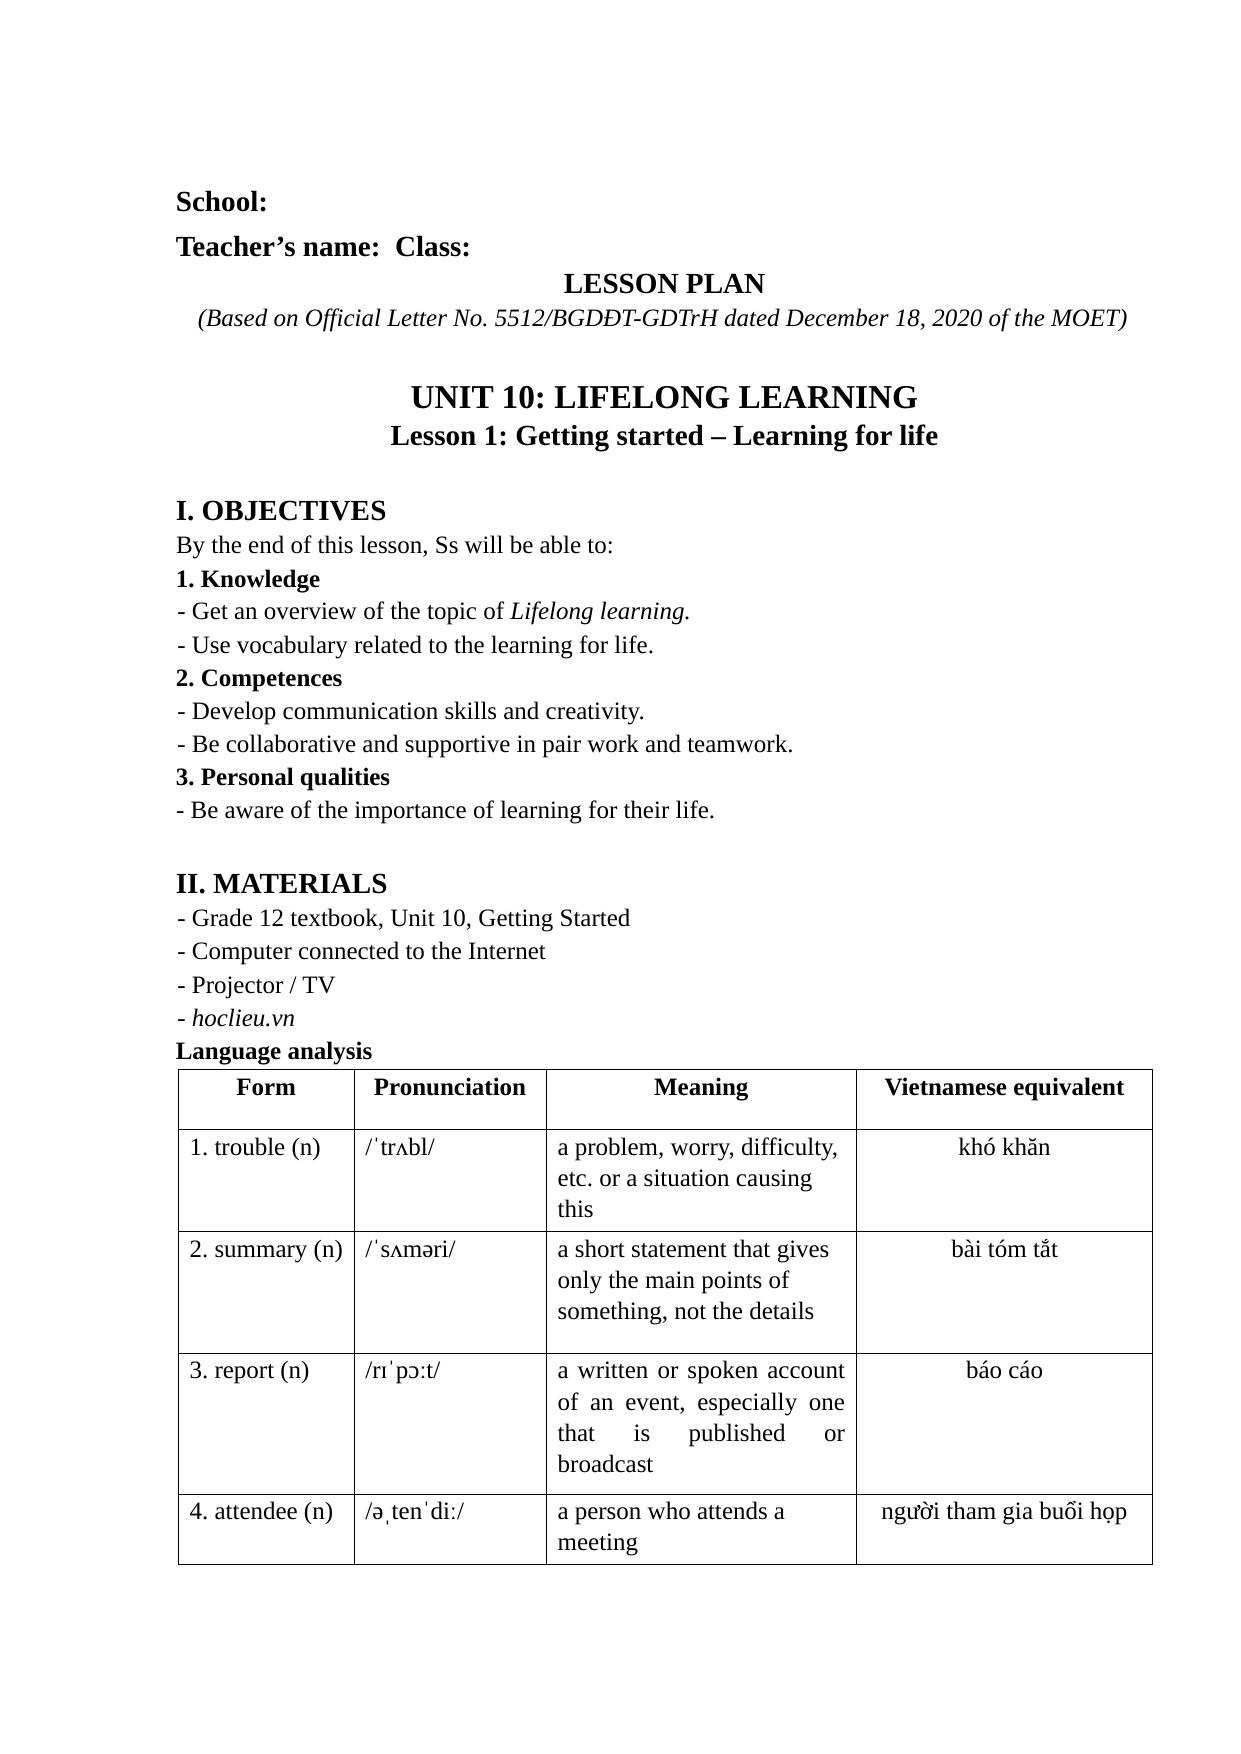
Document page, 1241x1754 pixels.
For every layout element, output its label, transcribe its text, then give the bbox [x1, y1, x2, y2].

text School: [176, 184, 476, 218]
text Language analysis [176, 1036, 1152, 1065]
table_cell /rɪˈpɔːt/ [355, 1354, 546, 1494]
text Lesson 1: Getting started – Learning for life [204, 418, 1124, 452]
table_header Meaning [547, 1070, 856, 1129]
text LESSON PLAN [204, 266, 1124, 299]
table_cell a problem, worry, difficulty, etc. or a situation causing this [547, 1130, 856, 1231]
text 2. Competences [176, 663, 1152, 692]
text 1. Knowledge [176, 564, 1152, 592]
text By the end of this lesson, Ss will be able to: [176, 530, 1152, 559]
table_cell khó khăn [857, 1130, 1152, 1231]
subtitle I. OBJECTIVES [176, 493, 476, 527]
table_header Pronunciation [355, 1070, 546, 1129]
text - Be aware of the importance of learning for their life. [176, 795, 1152, 824]
list Be collaborative and supportive in pair work and teamwork. [177, 729, 1152, 758]
table_cell 3. report (n) [179, 1354, 354, 1494]
table_cell a short statement that gives only the main points of something, not the details [547, 1232, 856, 1353]
table_cell /ˈtrʌbl/ [355, 1130, 546, 1231]
list Computer connected to the Internet [177, 936, 1152, 965]
table_cell người tham gia buổi họp [857, 1495, 1152, 1564]
list hoclieu.vn [177, 1003, 1152, 1032]
table_cell 4. attendee (n) [179, 1495, 354, 1564]
text 3. Personal qualities [176, 762, 1152, 791]
table_cell /ˈsʌməri/ [355, 1232, 546, 1353]
list Get an overview of the topic of Lifelong learning. [177, 596, 1152, 625]
table_header Vietnamese equivalent [857, 1070, 1152, 1129]
list Use vocabulary related to the learning for life. [177, 630, 1152, 658]
text (Based on Official Letter No. 5512/BGDĐT-GDTrH dated December 18, 2020 of the MOET) [198, 303, 1152, 332]
table_cell a written or spoken account of an event, especially one that is published or broadcast [547, 1354, 856, 1494]
table_cell báo cáo [857, 1354, 1152, 1494]
subtitle UNIT 10: LIFELONG LEARNING [177, 377, 1151, 416]
list Grade 12 textbook, Unit 10, Getting Started [177, 903, 1152, 932]
table_cell a person who attends a meeting [547, 1495, 856, 1564]
table_cell 2. summary (n) [179, 1232, 354, 1353]
text Teacher’s name: Class: [176, 229, 476, 262]
table_cell /əˌtenˈdiː/ [355, 1495, 546, 1564]
table_header Form [179, 1070, 354, 1129]
table_cell bài tóm tắt [857, 1232, 1152, 1353]
subtitle II. MATERIALS [176, 866, 476, 899]
list Develop communication skills and creativity. [177, 696, 1152, 724]
list Projector / TV [177, 970, 1152, 998]
table_cell 1. trouble (n) [179, 1130, 354, 1231]
